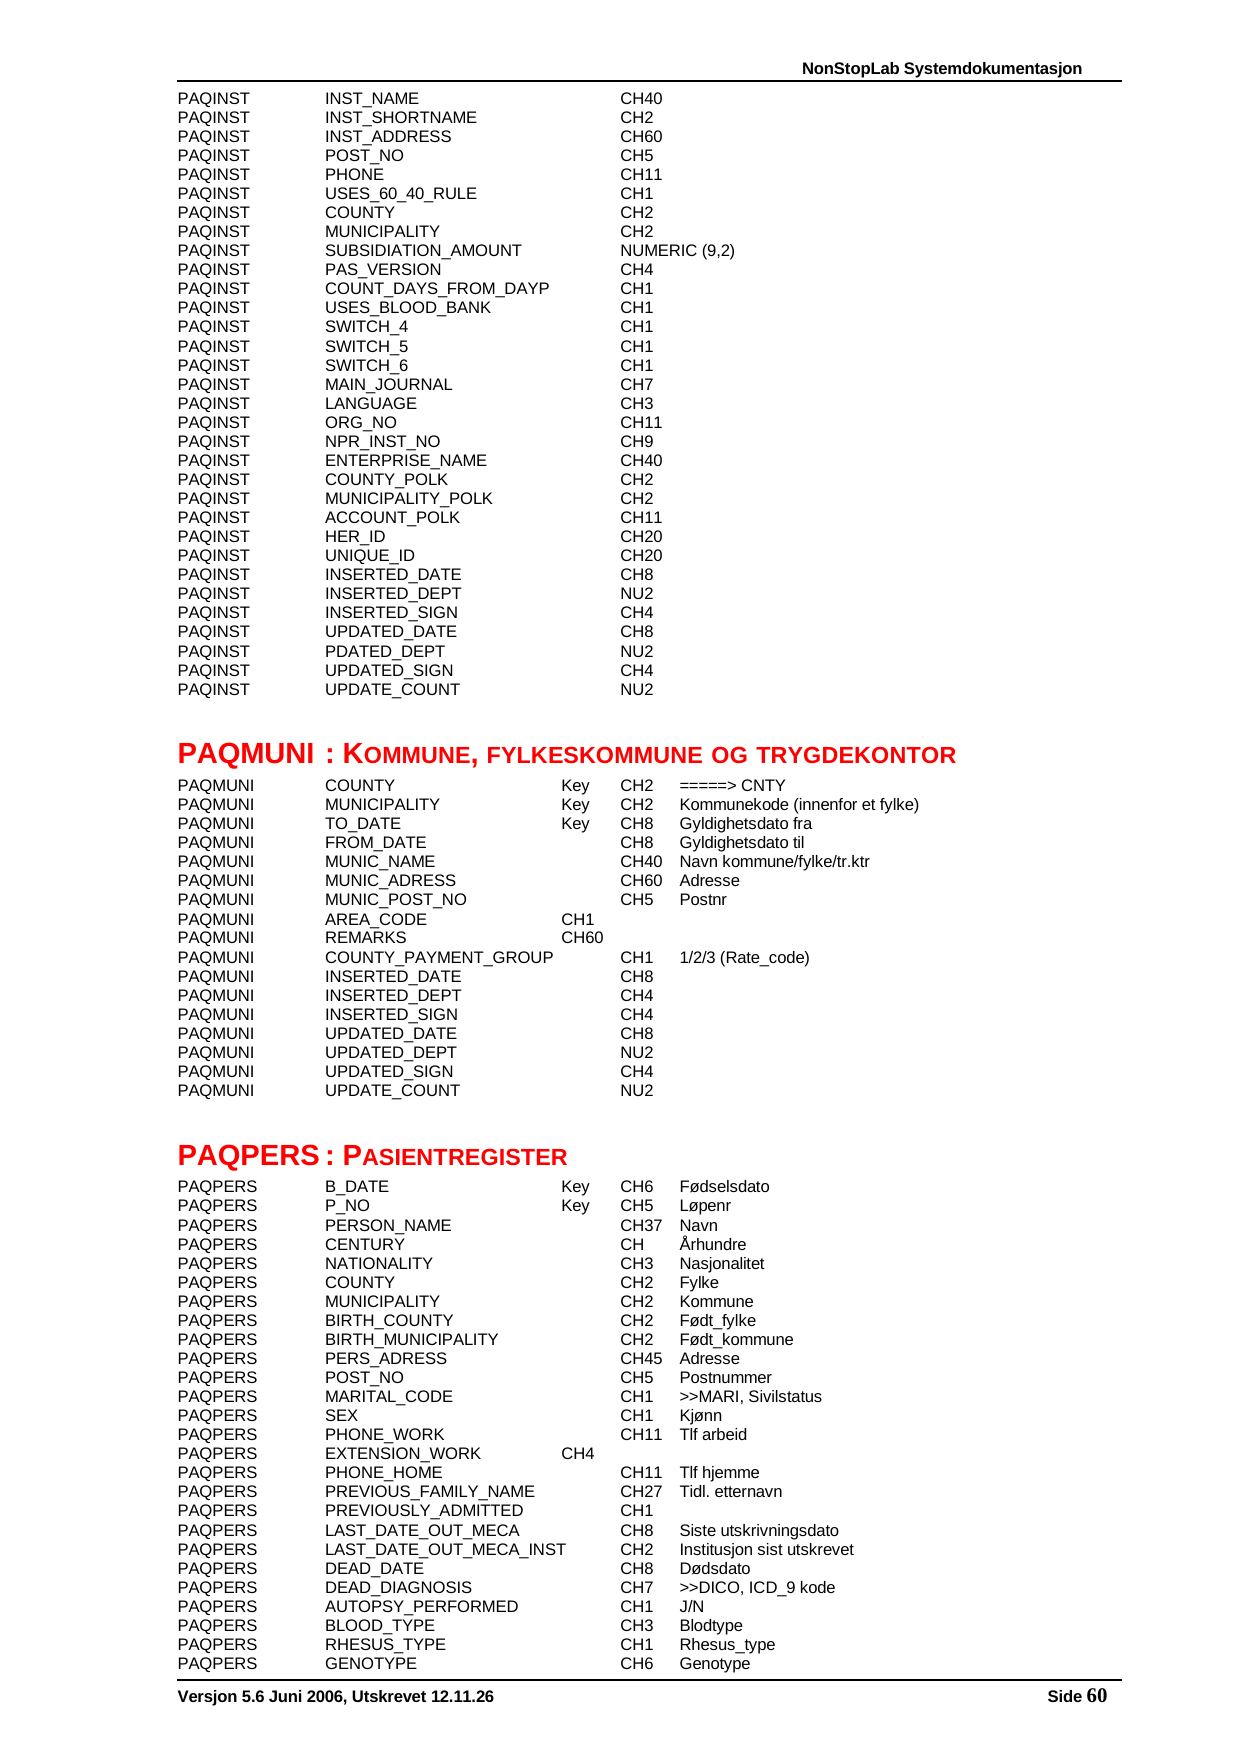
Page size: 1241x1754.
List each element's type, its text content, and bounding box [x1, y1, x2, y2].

text PAQMUNI COUNTY Key CH2 =====> CNTY [177, 776, 1122, 795]
text PAQINST MUNICIPALITY CH2 [177, 222, 1122, 241]
text PAQPERS MARITAL_CODE CH1 >>MARI, Sivilstatus [177, 1387, 1122, 1406]
text PAQINST ENTERPRISE_NAME CH40 [177, 451, 1122, 470]
text PAQPERS DEAD_DATE CH8 Dødsdato [177, 1558, 1122, 1578]
text PAQINST SWITCH_4 CH1 [177, 317, 1122, 336]
text PAQMUNI MUNICIPALITY Key CH2 Kommunekode (innenfor et fylke) [177, 795, 1122, 814]
text PAQINST POST_NO CH5 [177, 146, 1122, 165]
text PAQINST INST_SHORTNAME CH2 [177, 108, 1122, 127]
text PAQMUNI COUNTY_PAYMENT_GROUP CH1 (Rate_code) [177, 947, 1122, 967]
text PAQPERS BIRTH_COUNTY CH2 Født_fylke [177, 1311, 1122, 1330]
text PAQINST COUNTY CH2 [177, 203, 1122, 222]
text PAQPERS B_DATE Key CH6 Fødselsdato [177, 1177, 1122, 1196]
text PAQINST SWITCH_5 CH1 [177, 336, 1122, 356]
text PAQMUNI AREA_CODE CH1 [177, 909, 1122, 928]
text PAQINST INST_NAME CH40 [177, 89, 1122, 108]
text PAQPERS PREVIOUS_FAMILY_NAME CH27 Tidl. etternavn [177, 1482, 1122, 1501]
text PAQPERS PHONE_WORK CH11 Tlf arbeid [177, 1425, 1122, 1444]
text PAQMUNI UPDATED_DEPT NU2 [177, 1043, 1122, 1062]
text PAQINST ORG_NO CH11 [177, 413, 1122, 432]
text PAQPERS BIRTH_MUNICIPALITY CH2 Født_kommune [177, 1330, 1122, 1349]
text PAQINST UPDATED_DATE CH8 [177, 622, 1122, 641]
text PAQPERS SEX CH1 Kjønn [177, 1406, 1122, 1425]
text PAQPERS P_NO Key CH5 Løpenr [177, 1196, 1122, 1215]
text PAQINST PDATED_DEPT NU2 [177, 641, 1122, 661]
text PAQMUNI FROM_DATE CH8 Gyldighetsdato til [177, 833, 1122, 852]
text PAQPERS POST_NO CH5 Postnummer [177, 1368, 1122, 1387]
text PAQINST MAIN_JOURNAL CH7 [177, 374, 1122, 394]
text PAQMUNI INSERTED_DEPT CH4 [177, 986, 1122, 1005]
text PAQMUNI MUNIC_ADRESS CH60 Adresse [177, 871, 1122, 890]
text PAQINST PAS_VERSION CH4 [177, 260, 1122, 279]
text PAQINST UPDATE_COUNT NU2 [177, 679, 1122, 699]
text PAQPERS LAST_DATE_OUT_MECA_INST CH2 Institusjon sist utskrevet [177, 1539, 1122, 1558]
subtitle PAQMUNI : Kommune, fylkeskommune og trygdekontor [177, 736, 1122, 770]
text PAQMUNI INSERTED_DATE CH8 [177, 967, 1122, 986]
text PAQPERS CENTURY CH Århundre [177, 1234, 1122, 1253]
text PAQINST INSERTED_DEPT NU2 [177, 584, 1122, 603]
text PAQPERS LAST_DATE_OUT_MECA CH8 Siste utskrivningsdato [177, 1520, 1122, 1539]
text PAQINST UPDATED_SIGN CH4 [177, 661, 1122, 679]
text PAQPERS MUNICIPALITY CH2 Kommune [177, 1292, 1122, 1311]
text PAQMUNI UPDATED_SIGN CH4 [177, 1062, 1122, 1081]
text PAQMUNI REMARKS CH60 [177, 928, 1122, 947]
text PAQPERS PERS_ADRESS CH45 Adresse [177, 1349, 1122, 1368]
text PAQPERS COUNTY CH2 Fylke [177, 1273, 1122, 1292]
text PAQMUNI MUNIC_NAME CH40 Navn kommune/fylke/tr.ktr [177, 852, 1122, 871]
text PAQMUNI MUNIC_POST_NO CH5 Postnr [177, 890, 1122, 909]
text PAQINST LANGUAGE CH3 [177, 394, 1122, 413]
text PAQINST MUNICIPALITY_POLK CH2 [177, 489, 1122, 508]
text PAQPERS PHONE_HOME CH11 Tlf hjemme [177, 1463, 1122, 1482]
text PAQPERS BLOOD_TYPE CH3 Blodtype [177, 1616, 1122, 1635]
text PAQINST HER_ID CH20 [177, 527, 1122, 546]
text PAQINST INSERTED_SIGN CH4 [177, 603, 1122, 622]
text PAQPERS AUTOPSY_PERFORMED CH1 J/N [177, 1597, 1122, 1616]
text PAQINST USES_60_40_RULE CH1 [177, 184, 1122, 203]
text PAQINST SWITCH_6 CH1 [177, 356, 1122, 374]
text PAQINST SUBSIDIATION_AMOUNT NUMERIC (9,2) [177, 241, 1122, 260]
subtitle PAQPERS : Pasientregister [177, 1137, 1122, 1171]
text PAQMUNI INSERTED_SIGN CH4 [177, 1005, 1122, 1024]
text PAQPERS RHESUS_TYPE CH1 Rhesus_type [177, 1635, 1122, 1654]
text PAQINST UNIQUE_ID CH20 [177, 546, 1122, 565]
text PAQINST INST_ADDRESS CH60 [177, 127, 1122, 146]
text PAQINST USES_BLOOD_BANK CH1 [177, 298, 1122, 317]
text PAQMUNI TO_DATE Key CH8 Gyldighetsdato fra [177, 814, 1122, 833]
text PAQPERS NATIONALITY CH3 Nasjonalitet [177, 1253, 1122, 1273]
text PAQINST ACCOUNT_POLK CH11 [177, 508, 1122, 527]
text PAQINST INSERTED_DATE CH8 [177, 565, 1122, 584]
text PAQMUNI UPDATED_DATE CH8 [177, 1024, 1122, 1043]
text PAQINST NPR_INST_NO CH9 [177, 432, 1122, 451]
text PAQINST COUNTY_POLK CH2 [177, 470, 1122, 489]
text PAQPERS EXTENSION_WORK CH4 [177, 1444, 1122, 1463]
text PAQPERS PERSON_NAME CH37 Navn [177, 1215, 1122, 1234]
text PAQMUNI UPDATE_COUNT NU2 [177, 1081, 1122, 1100]
text PAQPERS GENOTYPE CH6 Genotype [177, 1654, 1122, 1673]
text PAQPERS DEAD_DIAGNOSIS CH7 >>DICO, ICD_9 kode [177, 1578, 1122, 1597]
text PAQINST COUNT_DAYS_FROM_DAYP CH1 [177, 279, 1122, 298]
text PAQINST PHONE CH11 [177, 165, 1122, 184]
text PAQPERS PREVIOUSLY_ADMITTED CH1 [177, 1501, 1122, 1520]
